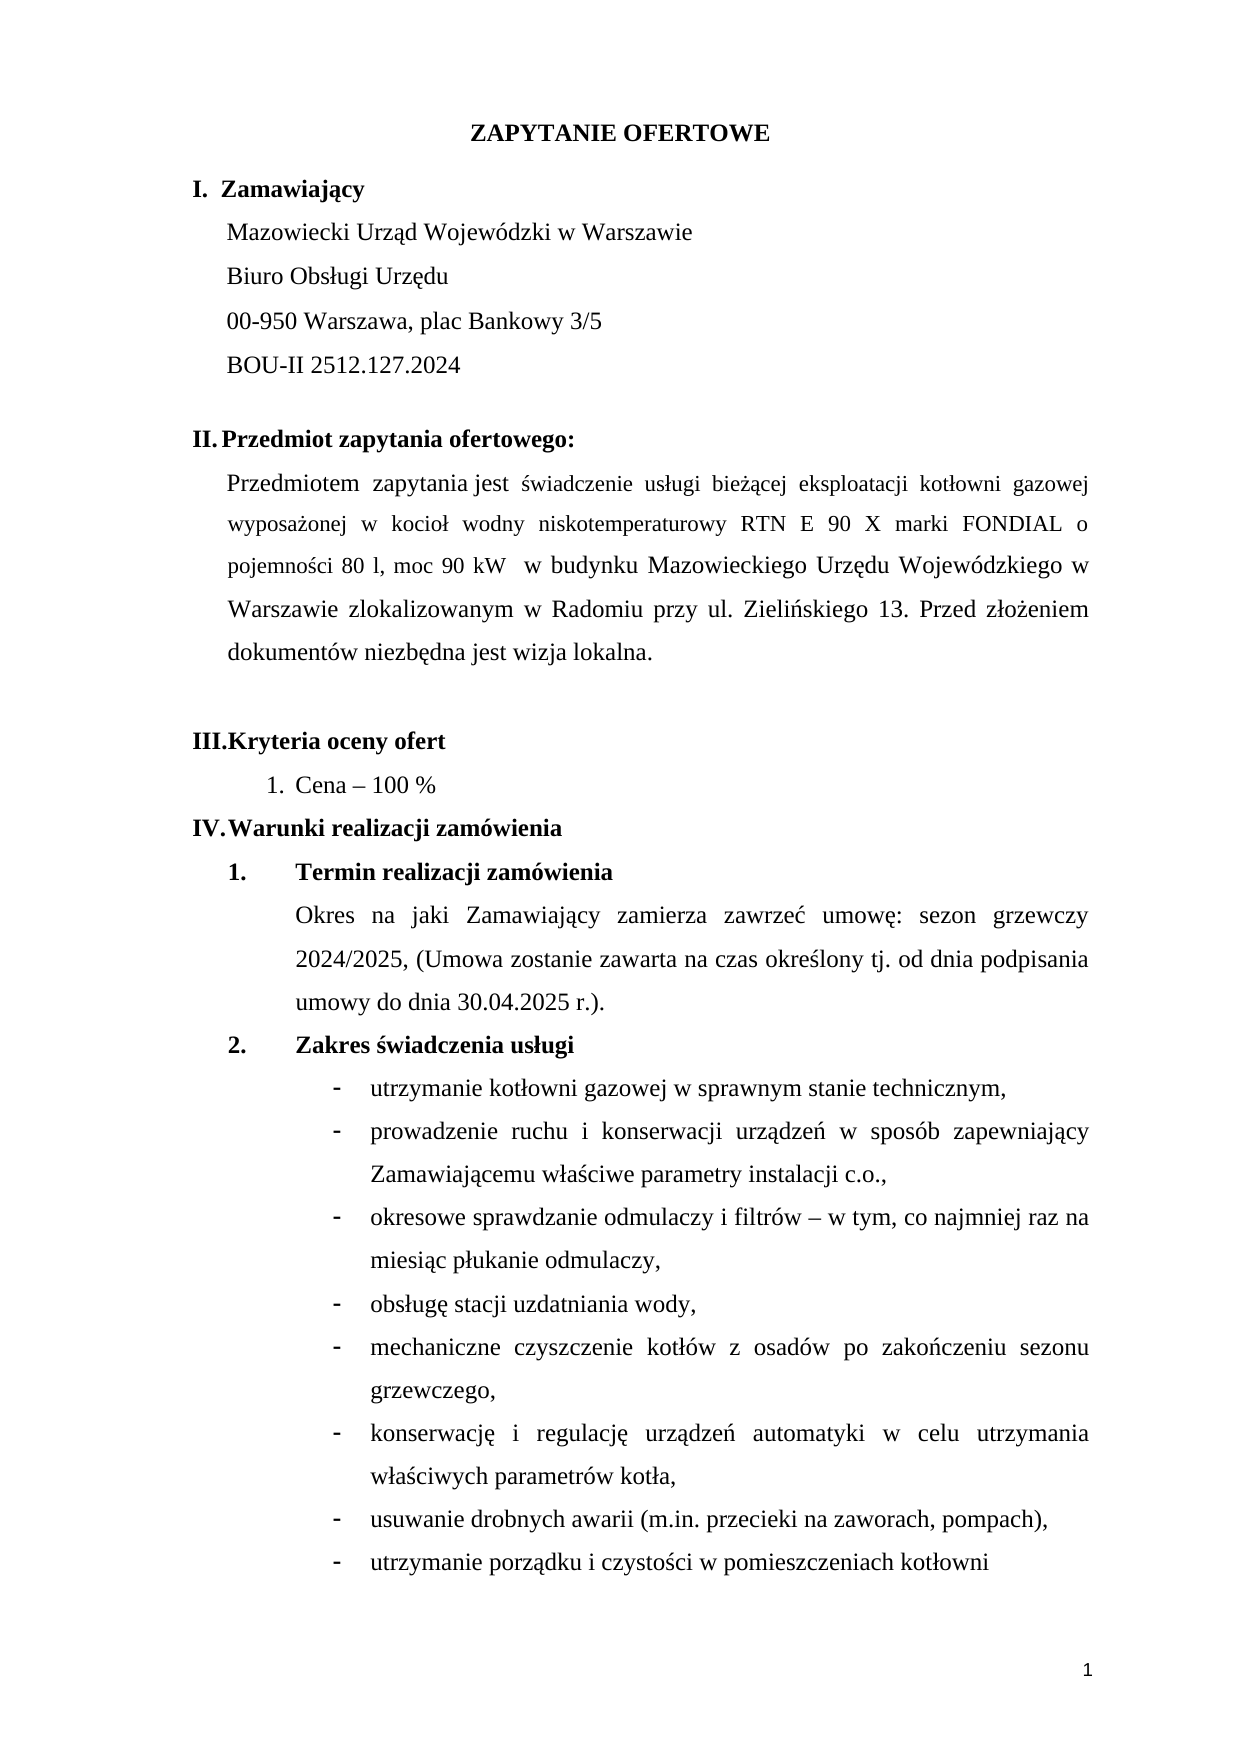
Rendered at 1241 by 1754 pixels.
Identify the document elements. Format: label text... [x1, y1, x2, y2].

list Kryteria oceny ofert [192, 726, 1088, 755]
list obsługę stacji uzdatniania wody, [333, 1289, 1090, 1317]
list utrzymanie kotłowni gazowej w sprawnym stanie technicznym, [333, 1073, 1090, 1102]
text Przedmiotem zapytania jest świadczenie usługi bieżącej eksploatacji kotłowni gazowej wyposażonej w kocioł wodny niskotemperaturowy RTN E 90 X marki FONDIAL o pojemności 80 l, moc 90 kW w budynku Mazowieckiego Urzędu Wojewódzkiego w Warszawie zlokalizowanym w Radomiu przy ul. Zielińskiego 13. Przed złożeniem dokumentów niezbędna jest wizja lokalna. [226, 468, 1090, 666]
text BOU-II 2512.127.2024 [226, 351, 1090, 379]
text ZAPYTANIE OFERTOWE [148, 118, 1092, 147]
list Cena – 100 % [266, 770, 1090, 798]
list prowadzenie ruchu i konserwacji urządzeń w sposób zapewniający Zamawiającemu właściwe parametry instalacji c.o., [333, 1116, 1090, 1188]
list okresowe sprawdzanie odmulaczy i filtrów – w tym, co najmniej raz na miesiąc płukanie odmulaczy, [333, 1202, 1090, 1274]
list utrzymanie porządku i czystości w pomieszczeniach kotłowni [333, 1547, 1090, 1576]
list Termin realizacji zamówienia [228, 857, 1090, 886]
text 00-950 Warszawa, plac Bankowy 3/5 [226, 306, 1090, 335]
list Okres na jaki Zamawiający zamierza zawrzeć umowę: sezon grzewczy 2024/2025, (Umowa zostanie zawarta na czas określony tj. od dnia podpisania umowy do dnia 30.04.2025 r.). [295, 901, 1090, 1016]
text Mazowiecki Urząd Wojewódzki w Warszawie [226, 217, 1090, 246]
text Biuro Obsługi Urzędu [226, 261, 1090, 290]
list usuwanie drobnych awarii (m.in. przecieki na zaworach, pompach), [333, 1504, 1090, 1533]
list Zakres świadczenia usługi [228, 1030, 1090, 1059]
list Warunki realizacji zamówienia [192, 813, 1090, 842]
list Przedmiot zapytania ofertowego: [192, 424, 1088, 453]
list konserwację i regulację urządzeń automatyki w celu utrzymania właściwych parametrów kotła, [333, 1418, 1090, 1490]
list mechaniczne czyszczenie kotłów z osadów po zakończeniu sezonu grzewczego, [333, 1332, 1090, 1404]
list Zamawiający [192, 174, 1092, 202]
